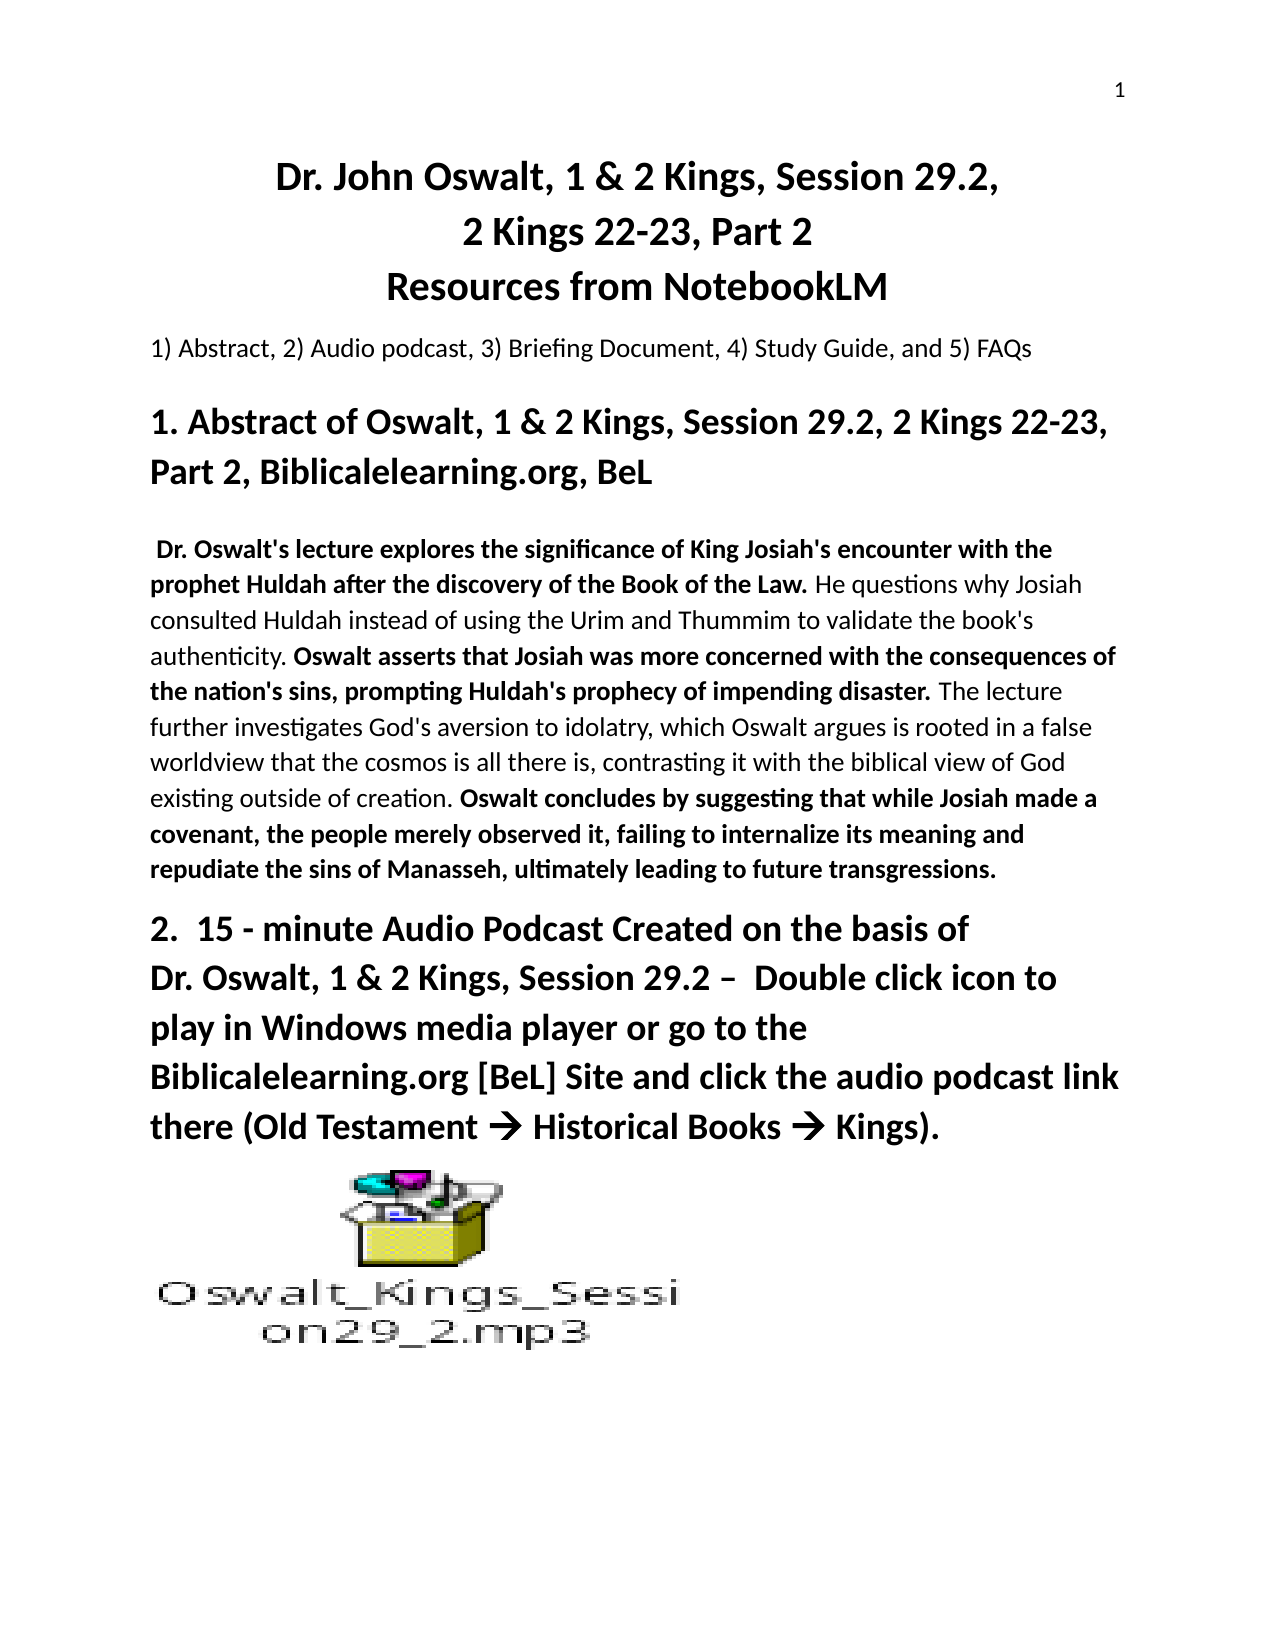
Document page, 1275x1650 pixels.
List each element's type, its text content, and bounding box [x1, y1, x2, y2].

text 1) Abstract, 2) Audio podcast, 3) Briefing Document, 4) Study Guide, and 5) FAQs 1. Abstract of Oswalt, 1 & 2 Kings, Session 29.2, 2 Kings 22-23, Part 2, Biblicalelearning.org, BeL Dr. Oswalt's lecture explores the significance of King Josiah's encounter with the prophet Huldah after the discovery of the Book of the Law. He questions why Josiah consulted Huldah instead of using the Urim and Thummim to validate the book's authenticity. Oswalt asserts that Josiah was more concerned with the consequences of the nation's sins, prompting Huldah's prophecy of impending disaster. The lecture further investigates God's aversion to idolatry, which Oswalt argues is rooted in a false worldview that the cosmos is all there is, contrasting it with the biblical view of God existing outside of creation. Oswalt concludes by suggesting that while Josiah made a covenant, the people merely observed it, failing to internalize its meaning and repudiate the sins of Manasseh, ultimately leading to future transgressions. [150, 331, 1125, 885]
text 2. 15 - minute Audio Podcast Created on the basis of Dr. Oswalt, 1 & 2 Kings, Session 29.2 – Double click icon to play in Windows media player or go to the Biblicalelearning.org [BeL] Site and click the audio podcast link there (Old Testament Historical Books Kings). [150, 905, 1125, 1148]
text Dr. John Oswalt, 1 & 2 Kings, Session 29.2, 2 Kings 22-23, Part 2 Resources from NotebookLM [150, 150, 1125, 311]
